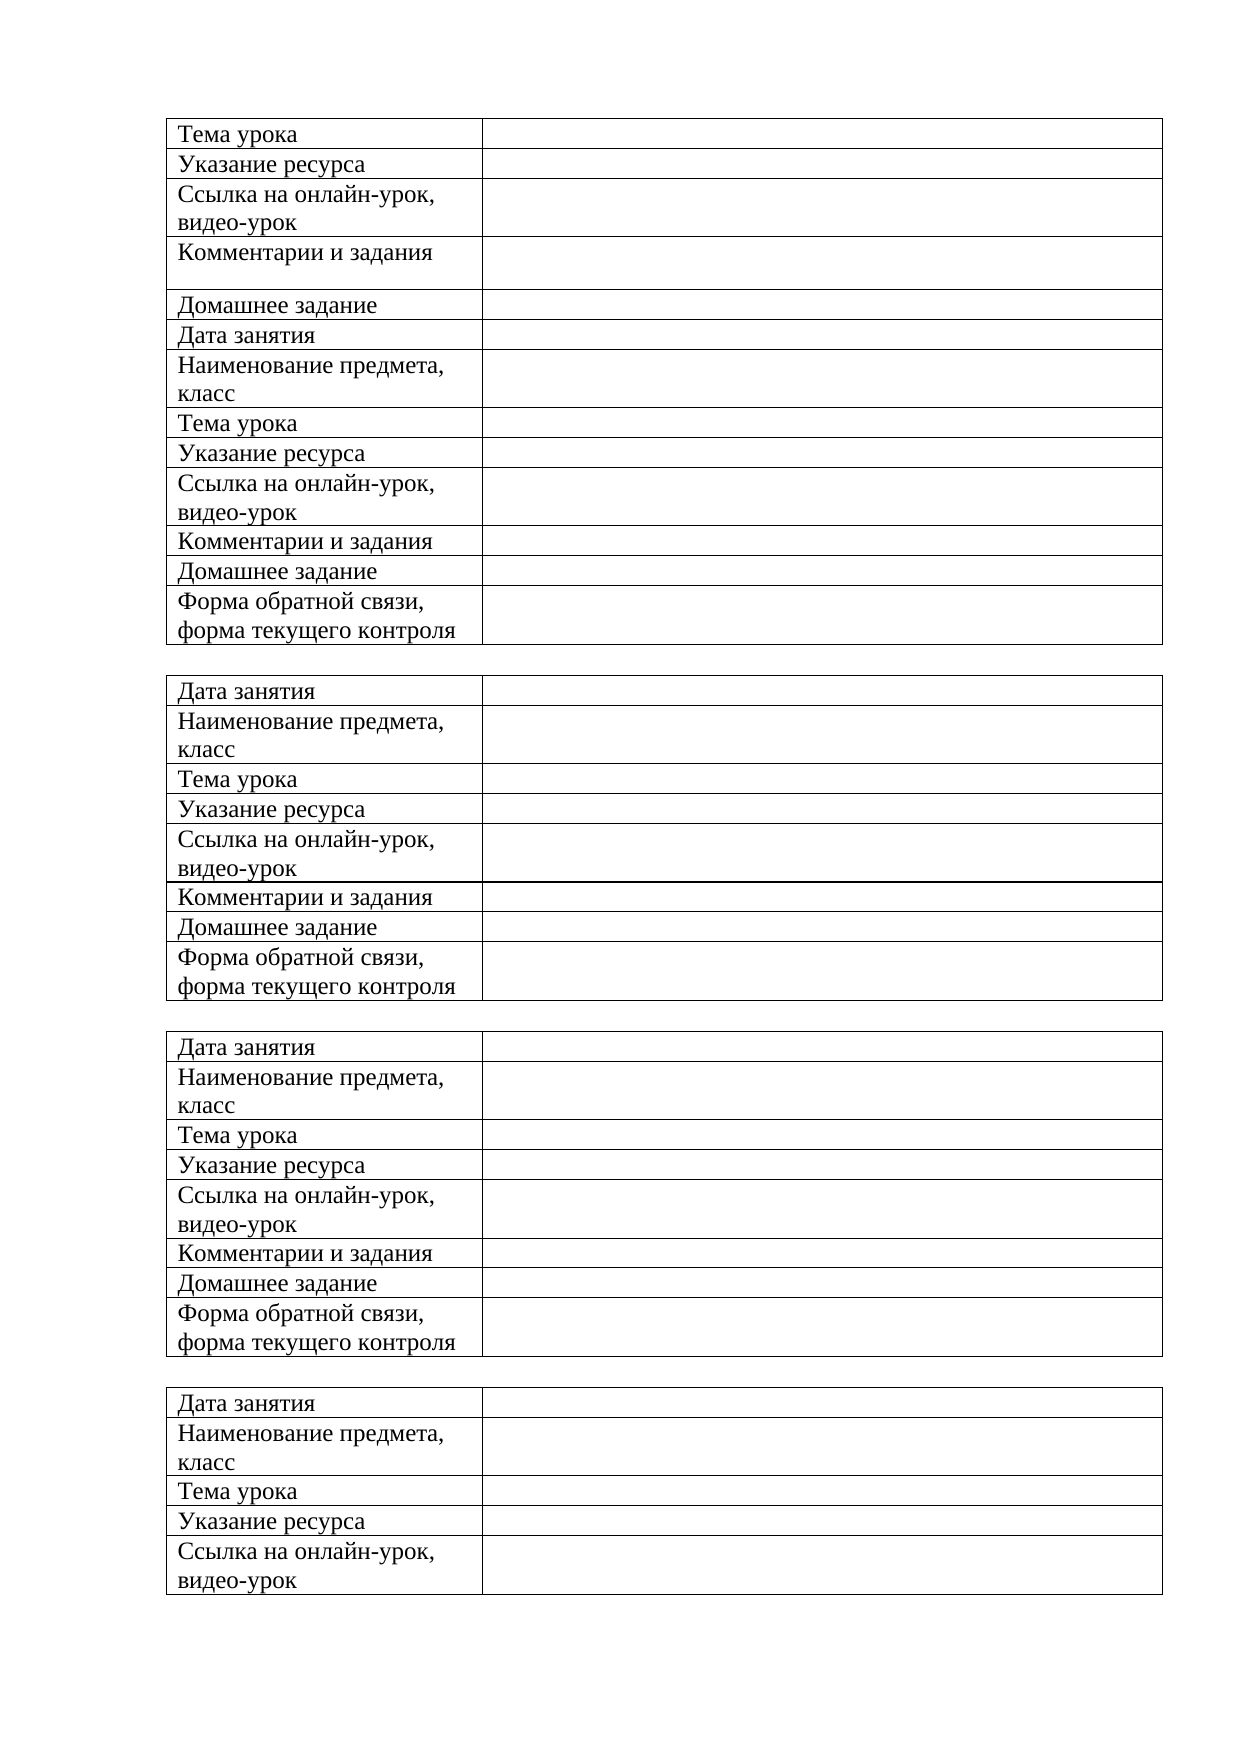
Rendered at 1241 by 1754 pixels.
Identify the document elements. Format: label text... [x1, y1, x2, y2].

table_cell [483, 526, 1162, 555]
table_cell [483, 290, 1162, 319]
table_cell [483, 942, 1162, 999]
table_cell [483, 350, 1162, 407]
table_cell [483, 320, 1162, 349]
table_cell Указание ресурса [167, 1506, 482, 1535]
table_cell [483, 179, 1162, 236]
table_cell [483, 1120, 1162, 1149]
table_cell [483, 1418, 1162, 1475]
table_cell [483, 586, 1162, 643]
table_cell Ссылка на онлайн-урок, видео-урок [167, 468, 482, 525]
table_cell [483, 438, 1162, 467]
table_header [483, 676, 1162, 705]
table_cell [483, 468, 1162, 525]
table_cell Домашнее задание [167, 556, 482, 585]
table_cell Комментарии и задания [167, 1239, 482, 1267]
table_cell Указание ресурса [167, 149, 482, 178]
table_cell [483, 1239, 1162, 1267]
table_cell Форма обратной связи, форма текущего контроля [167, 586, 482, 643]
table_cell Ссылка на онлайн-урок, видео-урок [167, 824, 482, 881]
table_cell [483, 408, 1162, 437]
table_header [483, 1032, 1162, 1061]
table_cell [483, 119, 1162, 148]
table_cell [483, 1506, 1162, 1535]
table_cell Указание ресурса [167, 438, 482, 467]
table_cell [483, 706, 1162, 763]
table_cell Тема урока [167, 764, 482, 793]
table_cell Ссылка на онлайн-урок, видео-урок [167, 1536, 482, 1593]
table_header Дата занятия [167, 1388, 482, 1417]
table_cell Дата занятия [167, 320, 482, 349]
table_cell [483, 1150, 1162, 1179]
table_cell [483, 556, 1162, 585]
table_cell Указание ресурса [167, 1150, 482, 1179]
table_cell Форма обратной связи, форма текущего контроля [167, 1298, 482, 1356]
table_cell Домашнее задание [167, 1268, 482, 1297]
table_cell Форма обратной связи, форма текущего контроля [167, 942, 482, 999]
table_cell Домашнее задание [167, 912, 482, 941]
table_cell [483, 237, 1162, 289]
table_cell [483, 824, 1162, 881]
table_cell [483, 1180, 1162, 1237]
table_cell Тема урока [167, 119, 482, 148]
table_cell [483, 1268, 1162, 1297]
table_cell Ссылка на онлайн-урок, видео-урок [167, 1180, 482, 1237]
table_header Дата занятия [167, 676, 482, 705]
table_cell Комментарии и задания [167, 883, 482, 911]
table_cell Ссылка на онлайн-урок, видео-урок [167, 179, 482, 236]
table_cell Домашнее задание [167, 290, 482, 319]
table_cell [483, 912, 1162, 941]
table_cell [483, 794, 1162, 823]
table_cell Наименование предмета, класс [167, 1418, 482, 1475]
table_cell [483, 149, 1162, 178]
table_cell [483, 1298, 1162, 1356]
table_cell Тема урока [167, 1476, 482, 1505]
table_header Дата занятия [167, 1032, 482, 1061]
table_cell [483, 1536, 1162, 1593]
table_cell [483, 883, 1162, 911]
table_cell [483, 1476, 1162, 1505]
table_cell Комментарии и задания [167, 526, 482, 555]
table_header [483, 1388, 1162, 1417]
table_cell Указание ресурса [167, 794, 482, 823]
table_cell Комментарии и задания [167, 237, 482, 289]
table_cell Наименование предмета, класс [167, 706, 482, 763]
table_cell [483, 1062, 1162, 1119]
table_cell Наименование предмета, класс [167, 350, 482, 407]
table_cell [483, 764, 1162, 793]
table_cell Тема урока [167, 1120, 482, 1149]
table_cell Тема урока [167, 408, 482, 437]
table_cell Наименование предмета, класс [167, 1062, 482, 1119]
